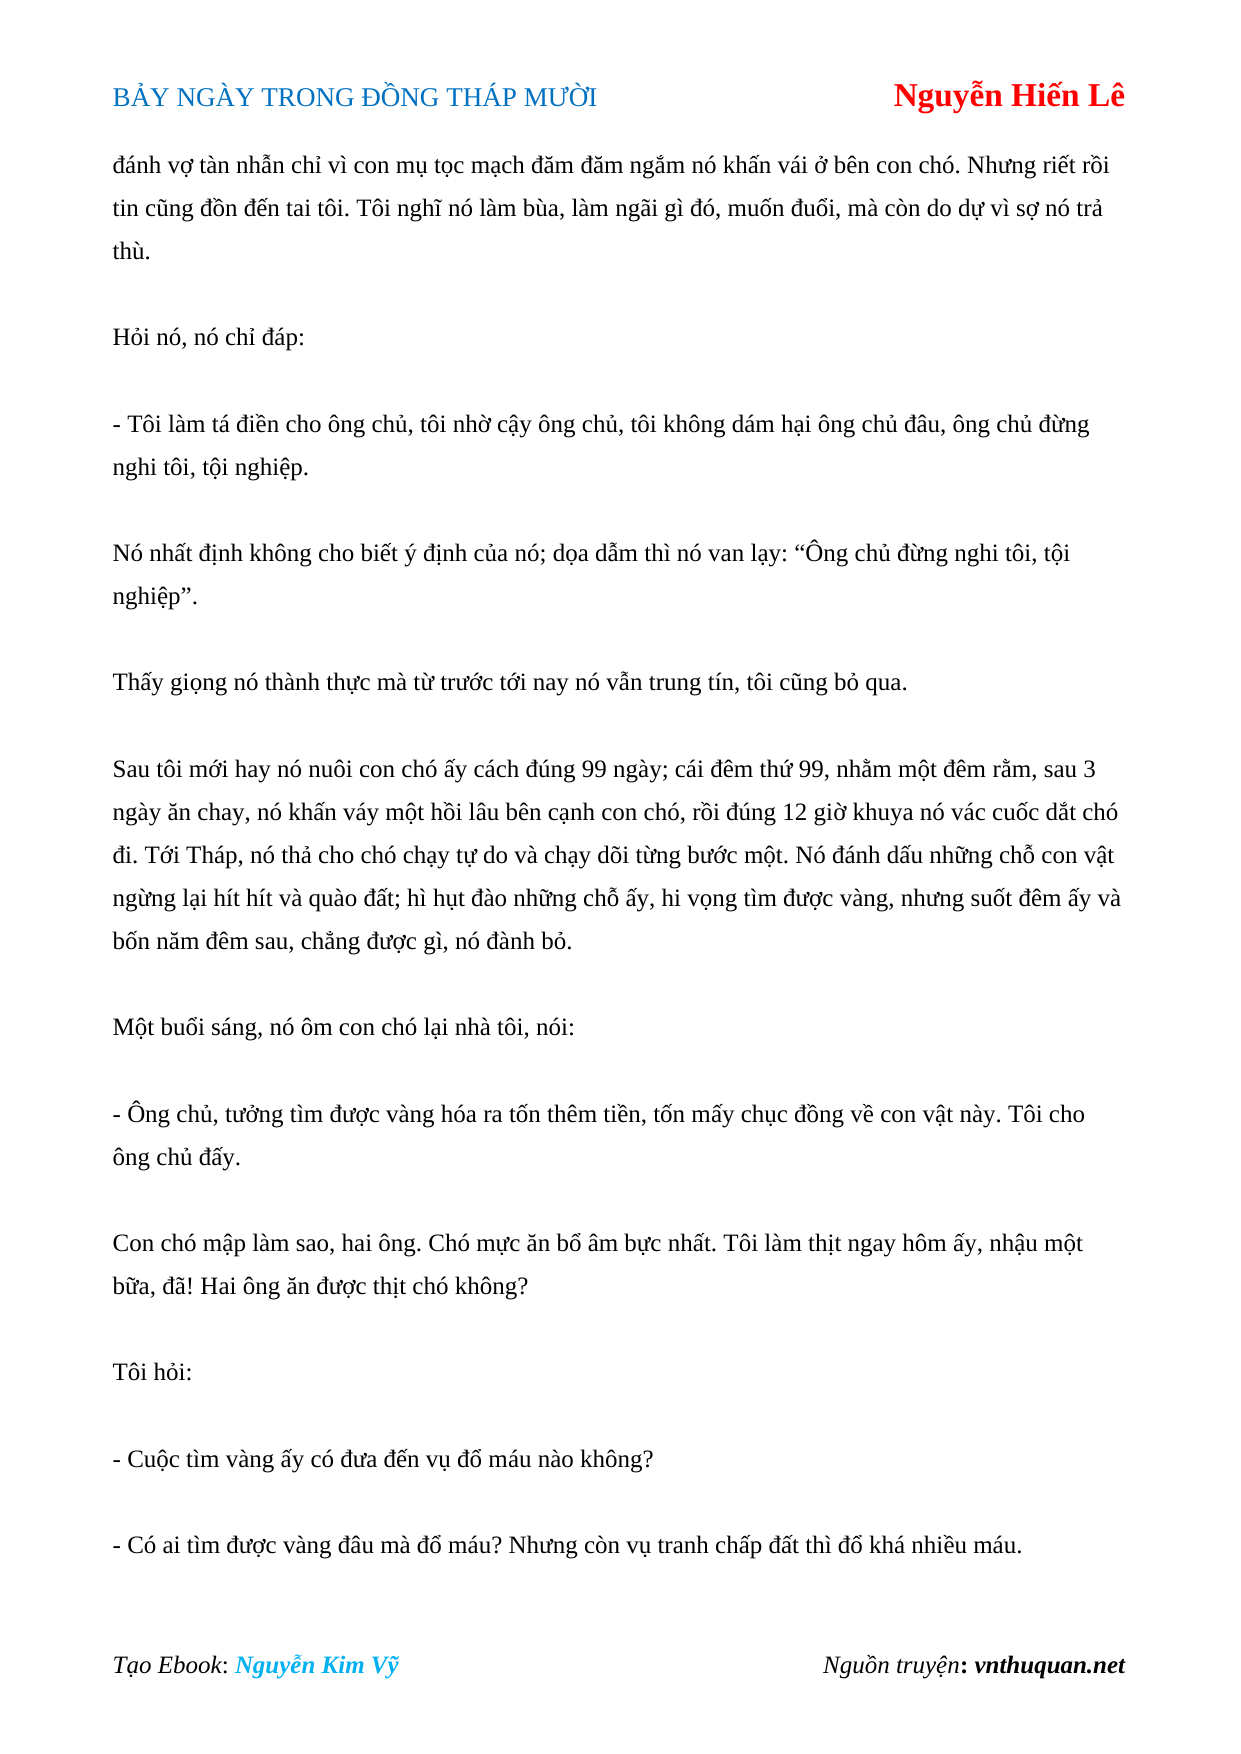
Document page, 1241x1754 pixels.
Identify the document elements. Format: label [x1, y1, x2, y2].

text [112, 150, 1128, 1602]
